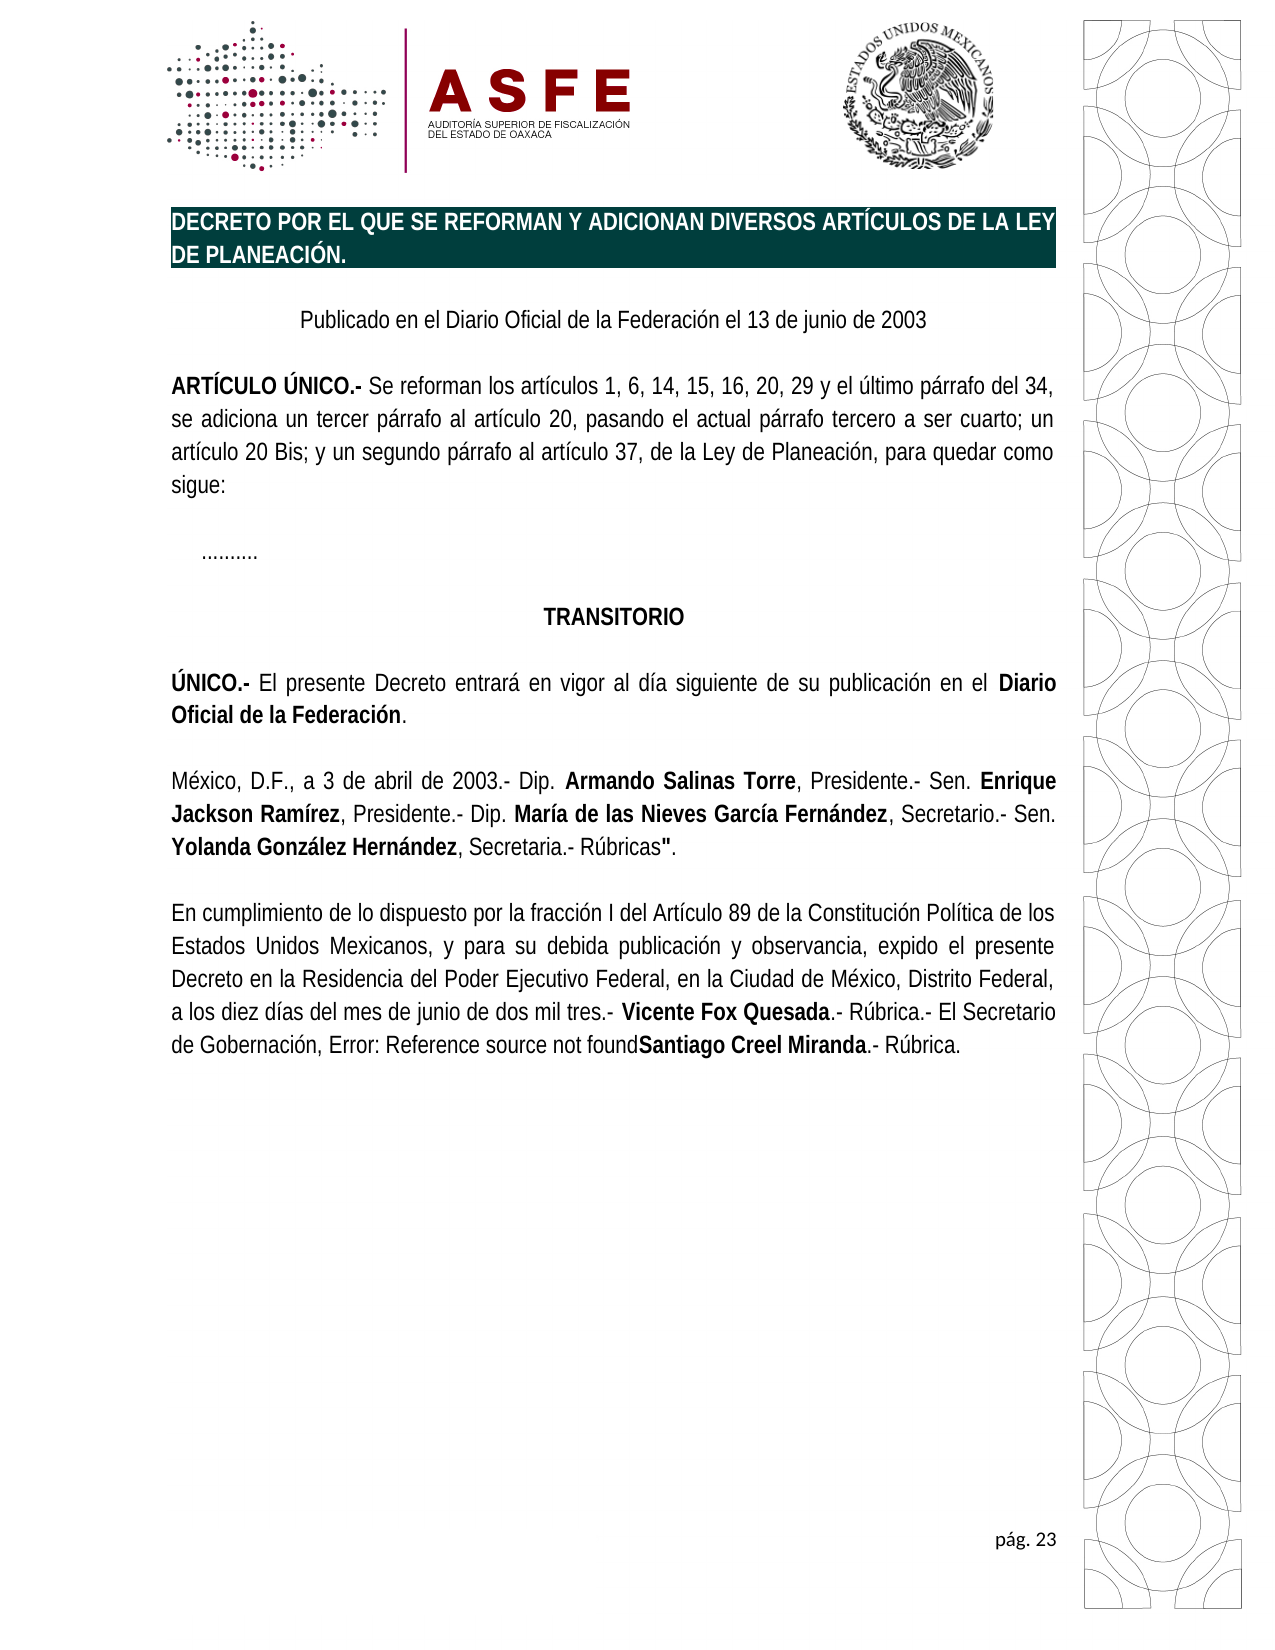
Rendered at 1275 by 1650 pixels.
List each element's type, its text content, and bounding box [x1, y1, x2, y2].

text DECRETO POR EL QUE SE REFORMAN Y ADICIONAN DIVERSOS ARTÍCULOS DE LA LEY DE PLANEACIÓN. [171, 207, 1056, 268]
text .......... [171, 536, 1056, 564]
text Publicado en el Diario Oficial de la Federación el 13 de junio de 2003 [171, 306, 1056, 334]
text ÚNICO.- El presente Decreto entrará en vigor al día siguiente de su publicación en el Diario Oficial de la Federación. [171, 668, 1056, 729]
text ARTÍCULO ÚNICO.- Se reforman los artículos 1, 6, 14, 15, 16, 20, 29 y el último párrafo del 34, se adiciona un tercer párrafo al artículo 20, pasando el actual párrafo tercero a ser cuarto; un artículo 20 Bis; y un segundo párrafo al artículo 37, de la Ley de Planeación, para quedar como sigue: [171, 371, 1056, 499]
text TRANSITORIO [171, 602, 1056, 630]
picture [167, 20, 1275, 1650]
text México, D.F., a 3 de abril de 2003.- Dip. Armando Salinas Torre, Presidente.- Sen. Enrique Jackson Ramírez, Presidente.- Dip. María de las Nieves García Fernández, Secretario.- Sen. Yolanda González Hernández, Secretaria.- Rúbricas". [171, 766, 1056, 861]
